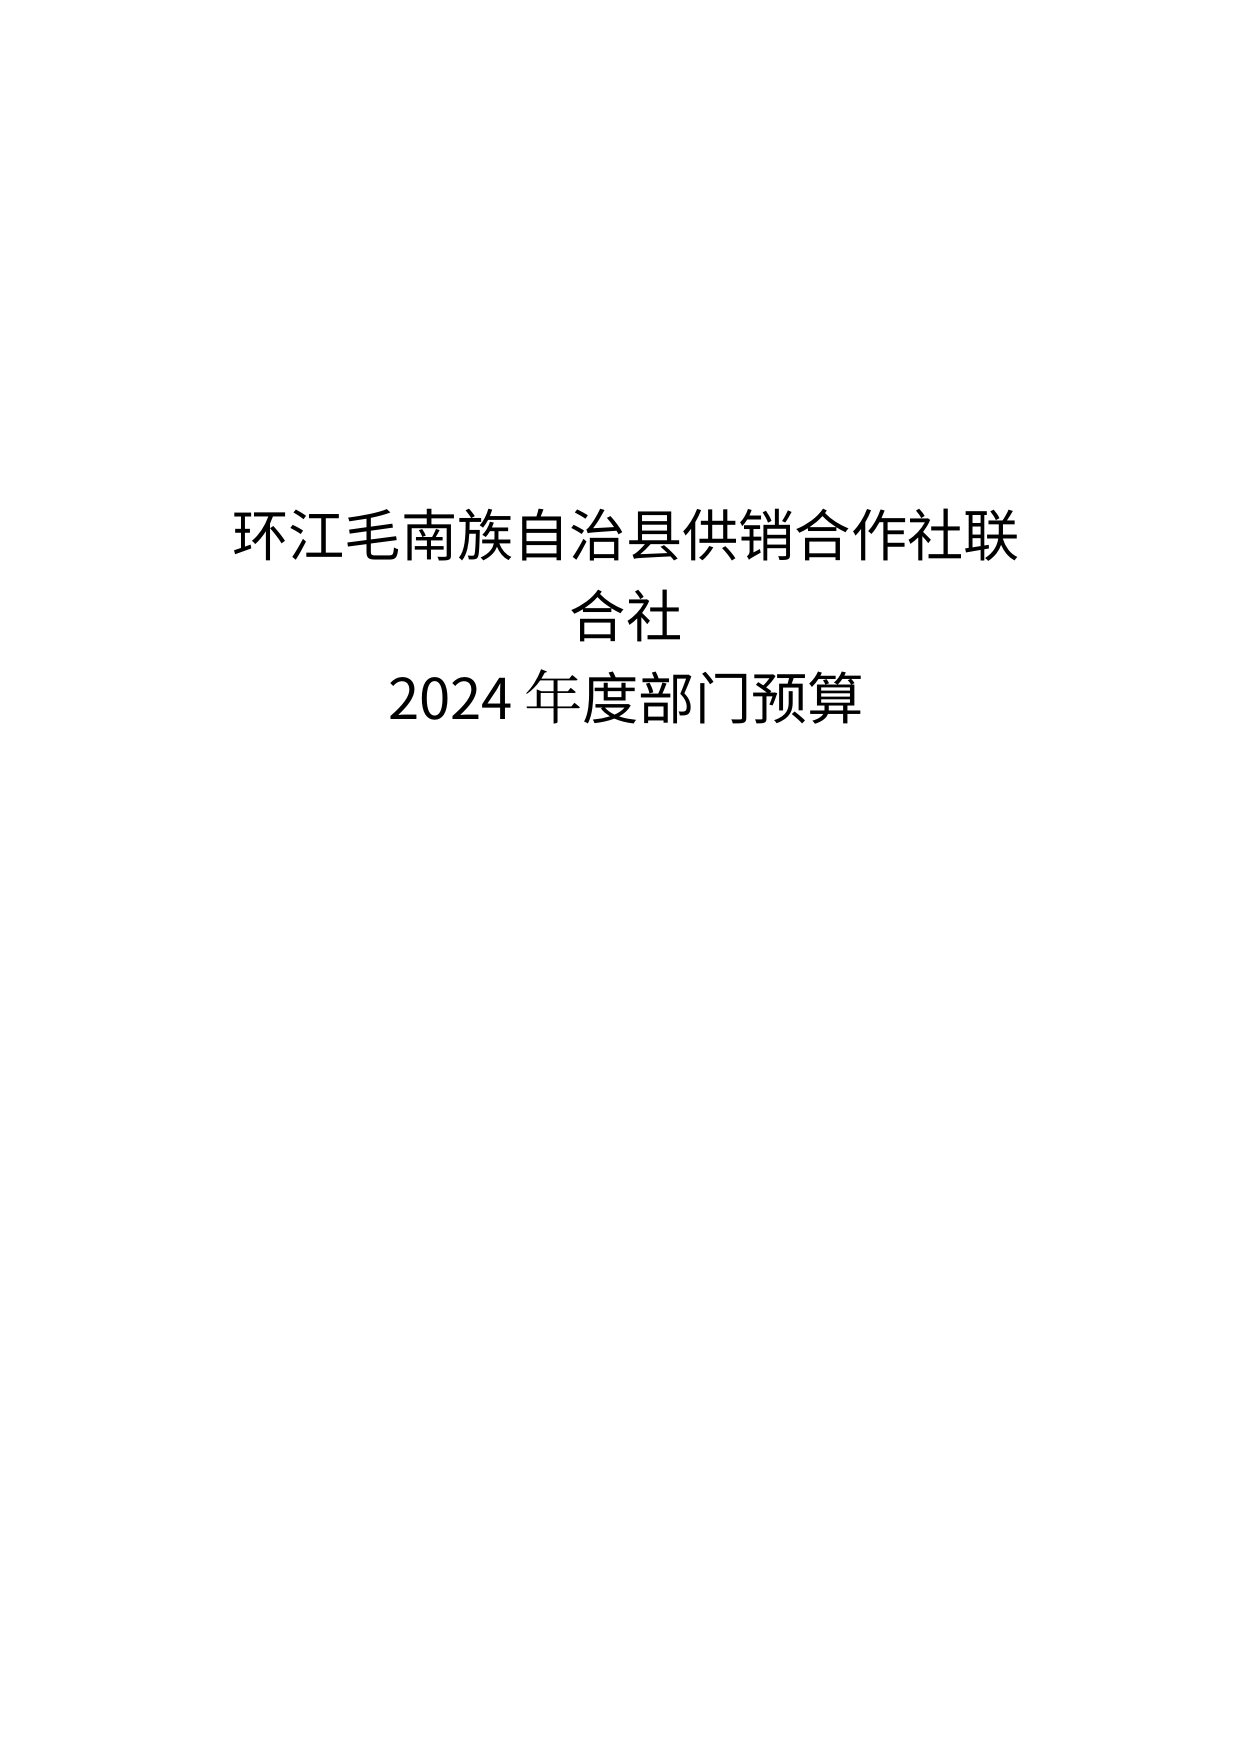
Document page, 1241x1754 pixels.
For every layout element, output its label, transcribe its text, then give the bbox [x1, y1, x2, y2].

text 环江毛南族自治县供销合作社联合社 [210, 491, 1041, 654]
text 2024年度部门预算 [210, 654, 1041, 735]
